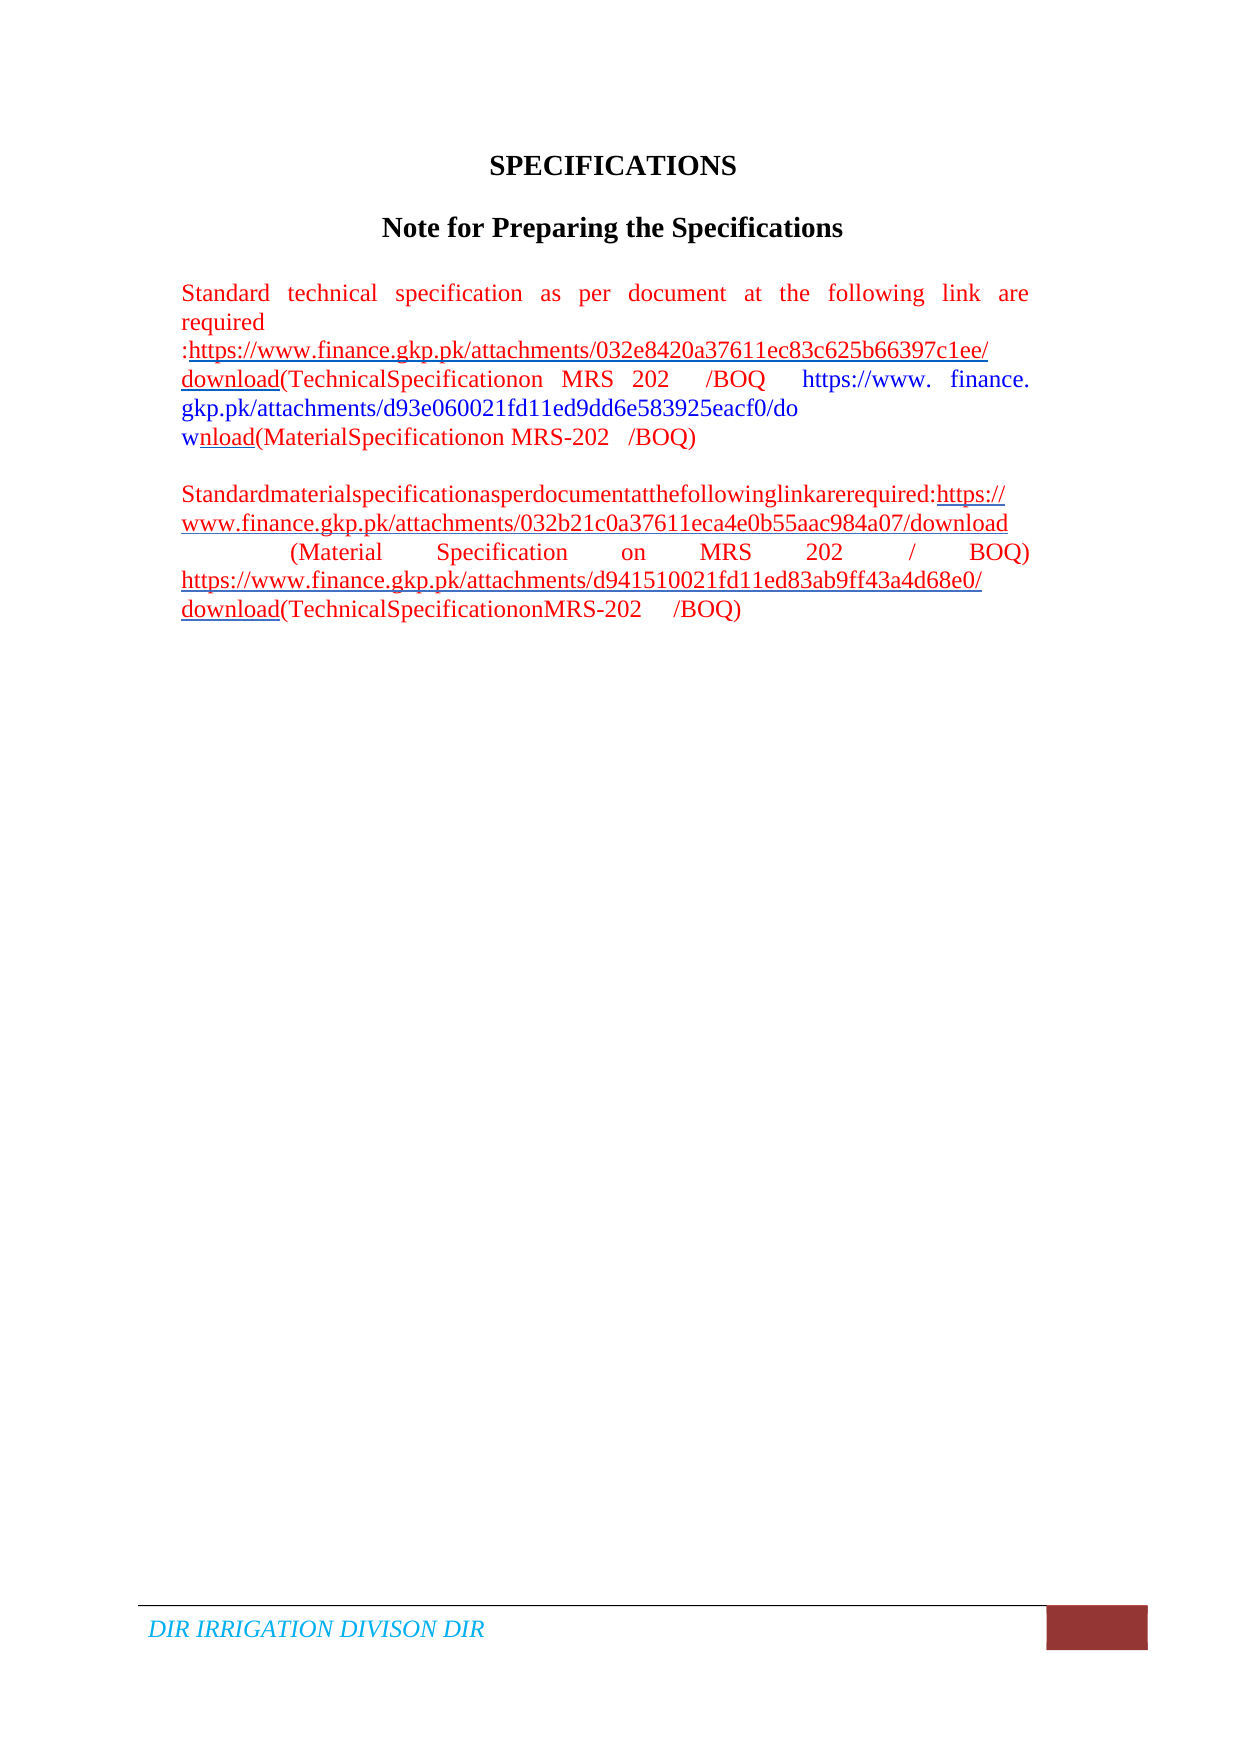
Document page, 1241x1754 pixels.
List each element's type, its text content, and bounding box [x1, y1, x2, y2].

text Standard technical specification as per document at the following link are required:https://www.finance.gkp.pk/attachments/032e8420a37611ec83c625b66397c1ee/download(TechnicalSpecificationon MRS 202 /BOQ https://www. finance. gkp.pk/attachments/d93e060021fd11ed9dd6e583925eacf0/download(MaterialSpecificationon MRS-202 /BOQ) [181, 278, 1030, 450]
text Note for Preparing the Specifications [139, 210, 1086, 244]
text Standardmaterialspecificationasperdocumentatthefollowinglinkarerequired:https://www.finance.gkp.pk/attachments/032b21c0a37611eca4e0b55aac984a07/download (Material Specification on MRS 202 / BOQ) https://www.finance.gkp.pk/attachments/d941510021fd11ed83ab9ff43a4d68e0/download(TechnicalSpecificationonMRS-202 /BOQ) [181, 479, 1030, 623]
subtitle SPECIFICATIONS [140, 148, 1086, 182]
